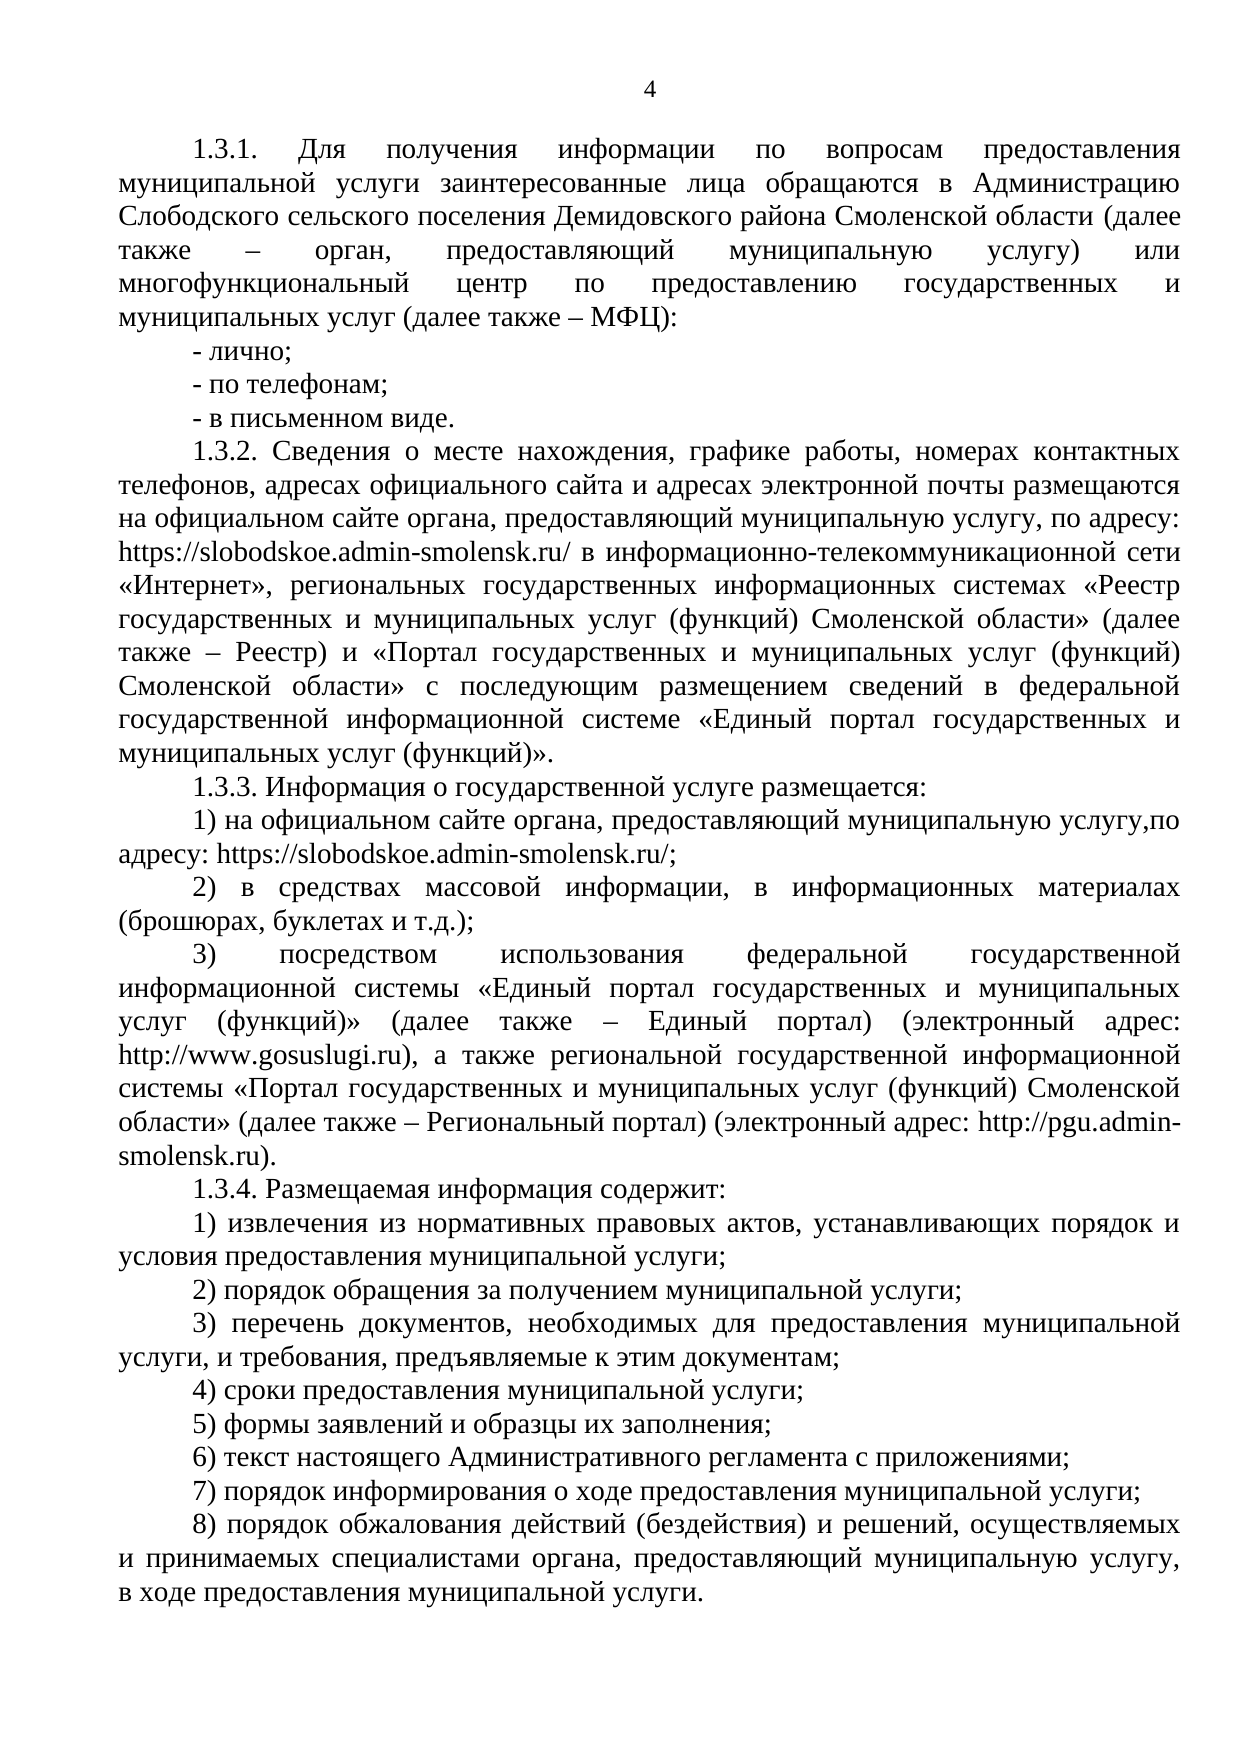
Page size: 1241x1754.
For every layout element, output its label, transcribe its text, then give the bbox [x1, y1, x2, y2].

text 3) посредством использования федеральной государственной информационной системы «Единый портал государственных и муниципальных услуг (функций)» (далее также – Единый портал) (электронный адрес: http://www.gosuslugi.ru), а также региональной государственной информационной системы «Портал государственных и муниципальных услуг (функций) Смоленской области» (далее также – Региональный портал) (электронный адрес: http://pgu.admin-smolensk.ru). [118, 936, 1181, 1171]
text 2) в средствах массовой информации, в информационных материалах (брошюрах, буклетах и т.д.); [118, 869, 1181, 936]
text 1.3.2. Сведения о месте нахождения, графике работы, номерах контактных телефонов, адресах официального сайта и адресах электронной почты размещаются на официальном сайте органа, предоставляющий муниципальную услугу, по адресу: https://slobodskoe.admin-smolensk.ru/ в информационно-телекоммуникационной сети «Интернет», региональных государственных информационных системах «Реестр государственных и муниципальных услуг (функций) Смоленской области» (далее также – Реестр) и «Портал государственных и муниципальных услуг (функций) Смоленской области» с последующим размещением сведений в федеральной государственной информационной системе «Единый портал государственных и муниципальных услуг (функций)». [118, 433, 1181, 769]
text 4) сроки предоставления муниципальной услуги; [118, 1372, 1181, 1406]
text 3) перечень документов, необходимых для предоставления муниципальной услуги, и требования, предъявляемые к этим документам; [118, 1305, 1181, 1372]
text 1.3.3. Информация о государственной услуге размещается: [118, 769, 1181, 802]
text - по телефонам; [118, 366, 1181, 400]
text 1.3.4. Размещаемая информация содержит: [118, 1171, 1181, 1205]
text 5) формы заявлений и образцы их заполнения; [118, 1406, 1181, 1439]
text 2) порядок обращения за получением муниципальной услуги; [118, 1272, 1181, 1305]
text 7) порядок информирования о ходе предоставления муниципальной услуги; [118, 1473, 1181, 1507]
text 1.3.1. Для получения информации по вопросам предоставления муниципальной услуги заинтересованные лица обращаются в Администрацию Слободского сельского поселения Демидовского района Смоленской области (далее также – орган, предоставляющий муниципальную услугу) или многофункциональный центр по предоставлению государственных и муниципальных услуг (далее также – МФЦ): [118, 131, 1181, 333]
text 6) текст настоящего Административного регламента с приложениями; [118, 1439, 1181, 1473]
text 8) порядок обжалования действий (бездействия) и решений, осуществляемых и принимаемых специалистами органа, предоставляющий муниципальную услугу, в ходе предоставления муниципальной услуги. [118, 1507, 1181, 1607]
text - в письменном виде. [118, 400, 1181, 433]
text 1) извлечения из нормативных правовых актов, устанавливающих порядок и условия предоставления муниципальной услуги; [118, 1205, 1181, 1272]
text - лично; [118, 333, 1181, 366]
text 1) на официальном сайте органа, предоставляющий муниципальную услугу,по адресу: https://slobodskoe.admin-smolensk.ru/; [118, 802, 1181, 869]
